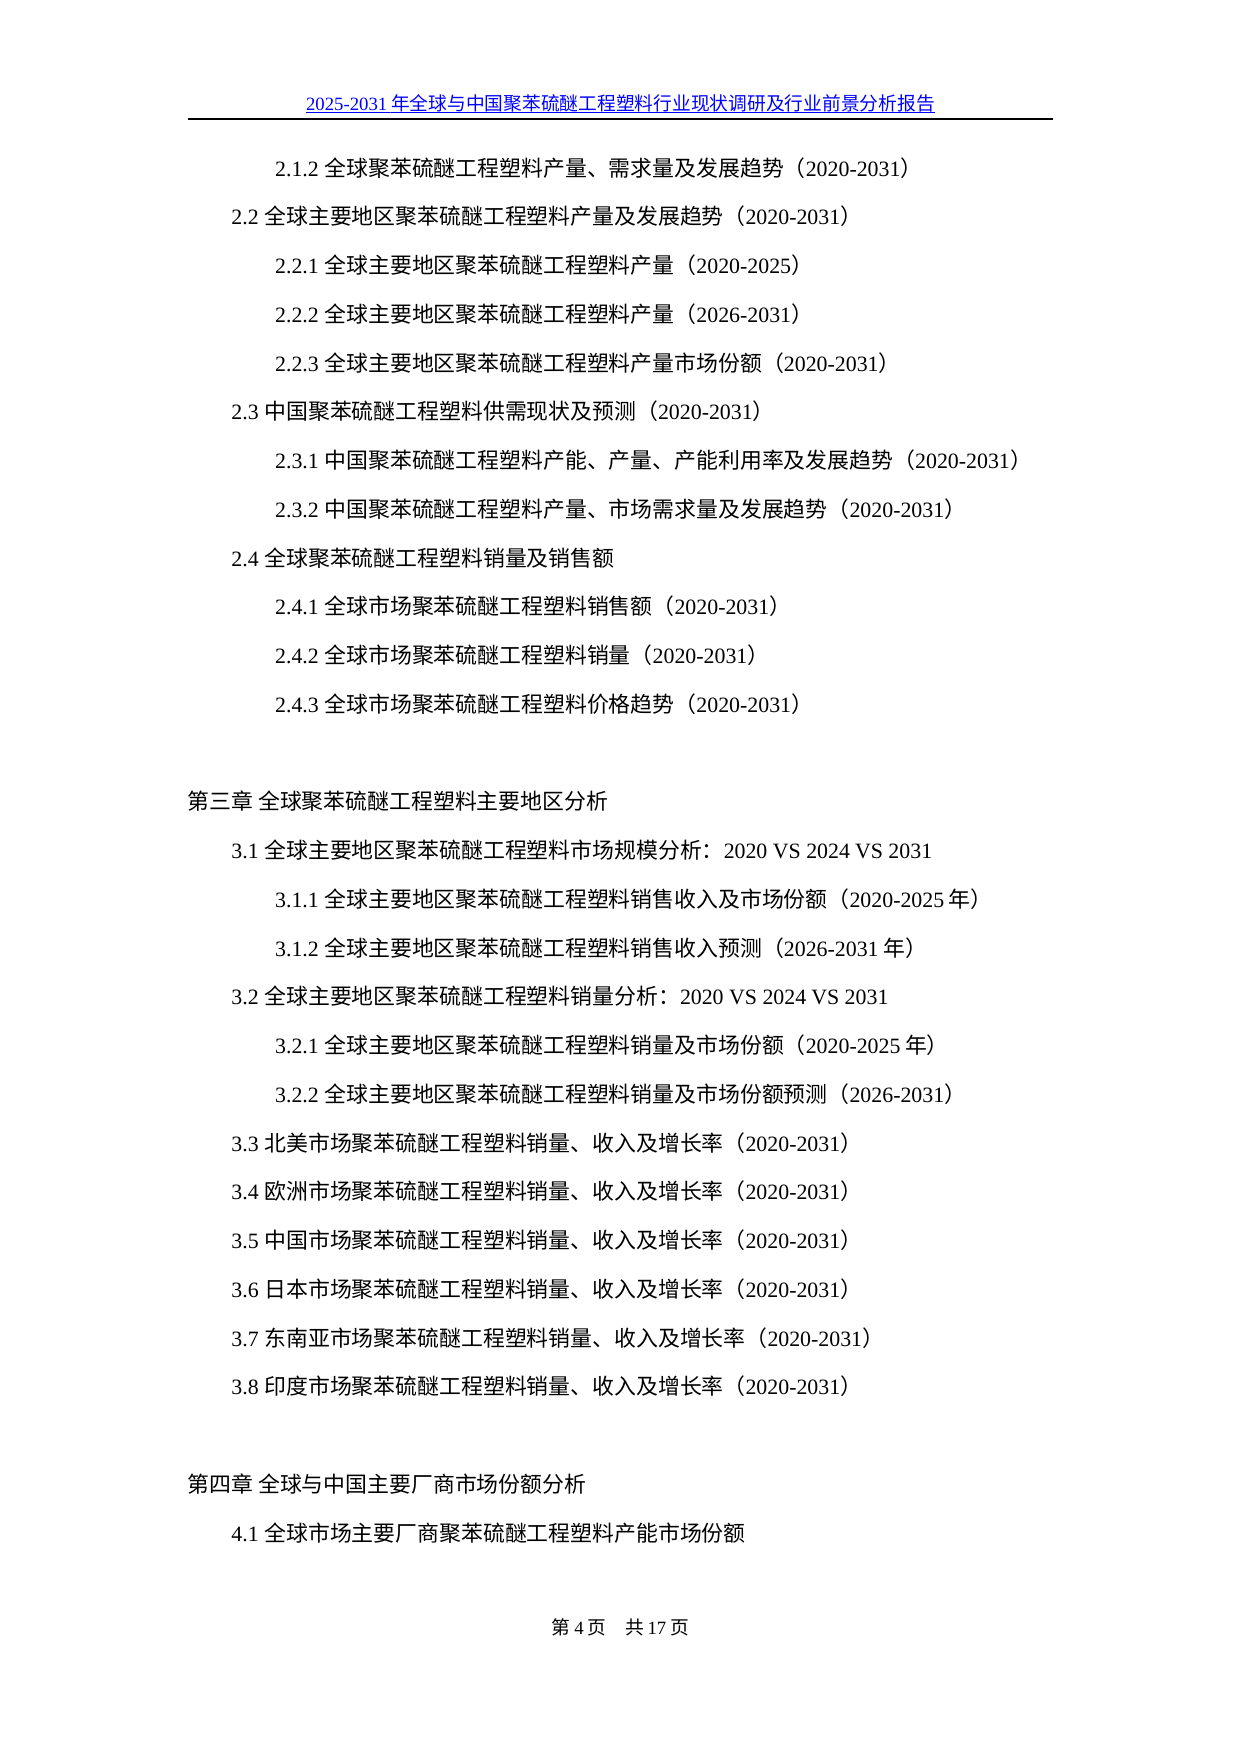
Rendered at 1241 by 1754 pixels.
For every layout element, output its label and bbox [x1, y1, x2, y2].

text [187, 150, 1053, 1548]
